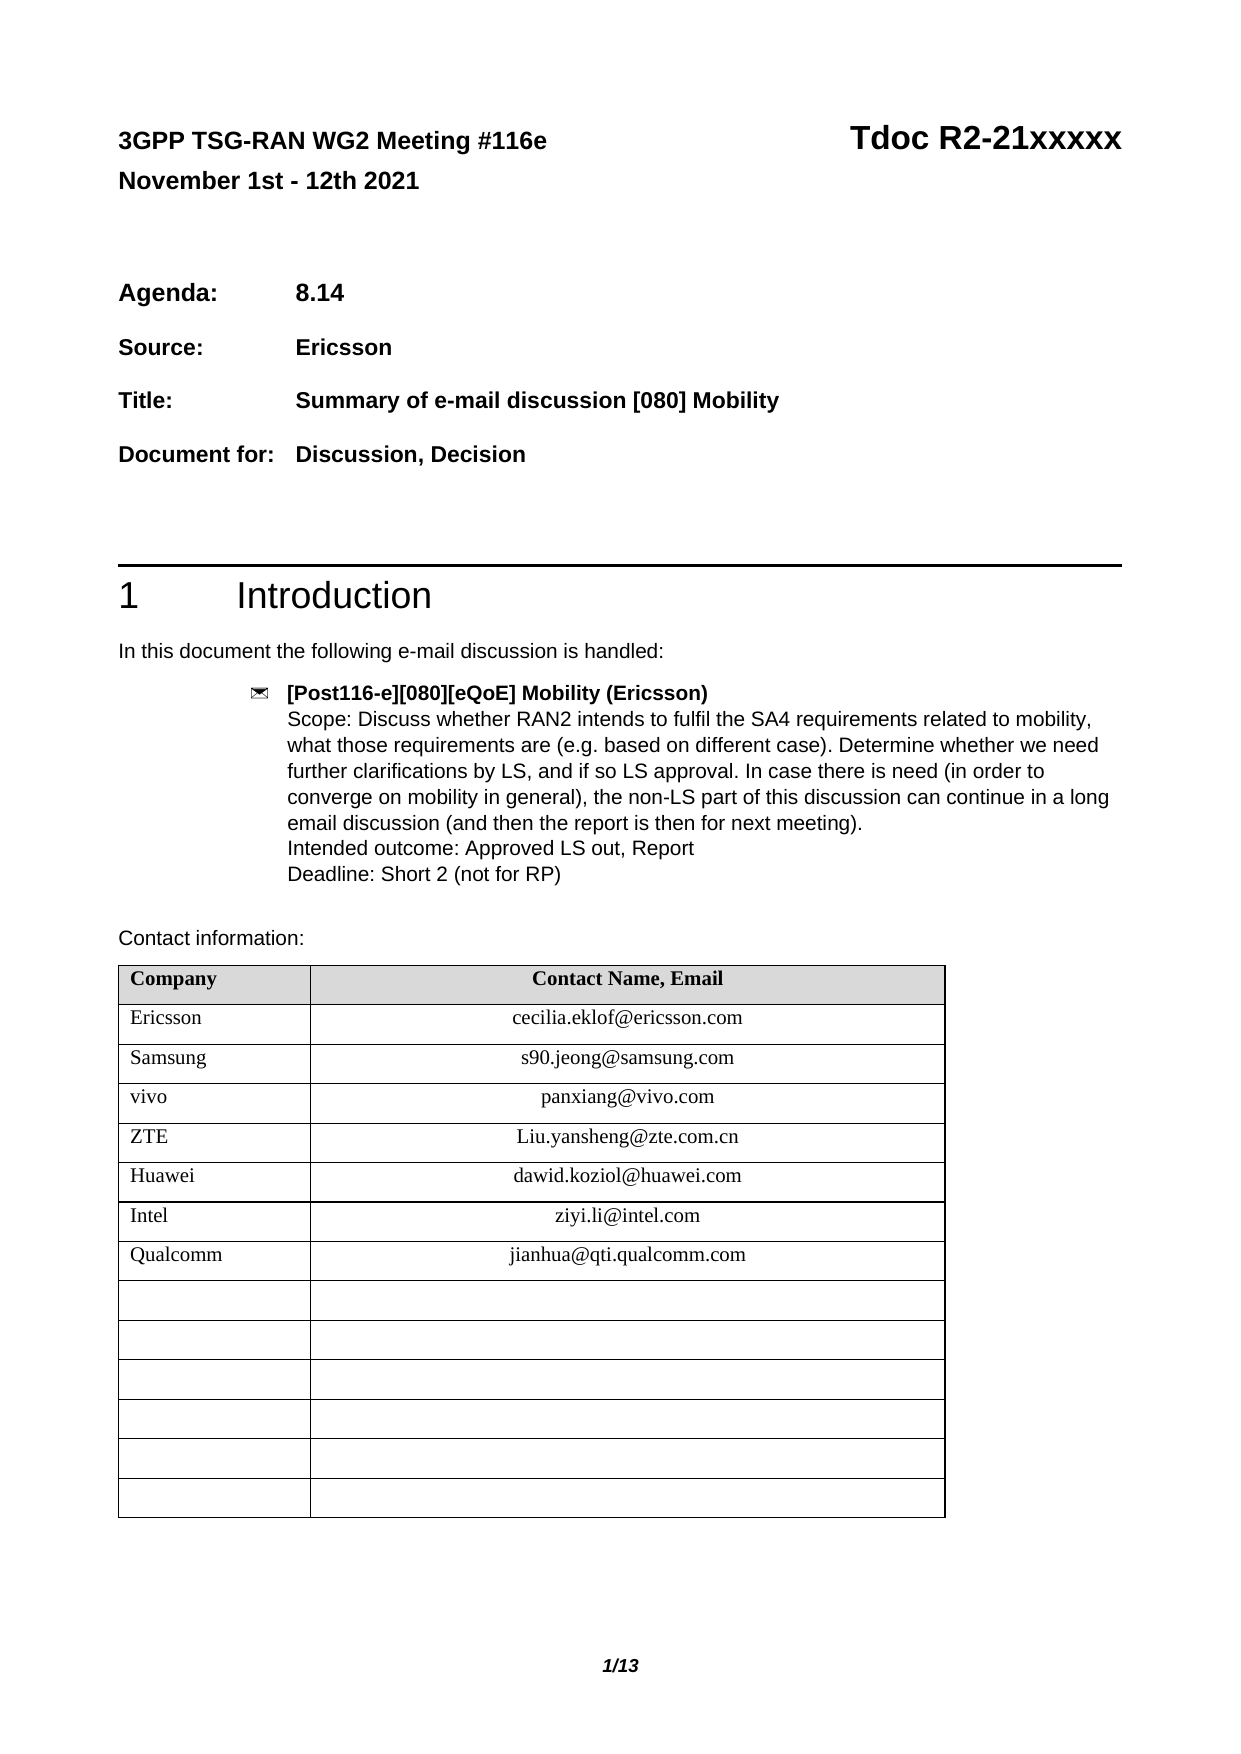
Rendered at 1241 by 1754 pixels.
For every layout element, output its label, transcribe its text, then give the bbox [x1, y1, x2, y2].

table_cell panxiang@vivo.com [311, 1084, 944, 1122]
table_cell Ericsson [119, 1005, 310, 1043]
subtitle 1 Introduction [118, 567, 1122, 616]
table_cell Qualcomm [119, 1242, 310, 1280]
table_cell ziyi.li@intel.com [311, 1203, 944, 1241]
table_cell cecilia.eklof@ericsson.com [311, 1005, 944, 1043]
table_cell [119, 1479, 310, 1517]
text Scope: Discuss whether RAN2 intends to fulfil the SA4 requirements related to mobility, what those requirements are (e.g. based on different case). Determine whether we need further clarifications by LS, and if so LS approval. In case there is need (in order to converge on mobility in general), the non-LS part of this discussion can continue in a long email discussion (and then the report is then for next meeting). [249, 707, 1122, 834]
table_cell jianhua@qti.qualcomm.com [311, 1242, 944, 1280]
table_cell [311, 1400, 944, 1438]
table_cell Intel [119, 1203, 310, 1241]
table_cell [311, 1439, 944, 1478]
text Deadline: Short 2 (not for RP) [249, 862, 1122, 886]
table_cell [119, 1400, 310, 1438]
table_cell ZTE [119, 1124, 310, 1162]
table_cell [119, 1321, 310, 1359]
table_cell dawid.koziol@huawei.com [311, 1163, 944, 1201]
table_cell [119, 1281, 310, 1320]
table_cell [311, 1321, 944, 1359]
text November 1st - 12th 2021 [118, 166, 1122, 194]
text Agenda: 8.14 [118, 278, 1122, 307]
text Document for: Discussion, Decision [118, 441, 1122, 467]
text 3GPP TSG-RAN WG2 Meeting #116e Tdoc R2-21xxxxx [118, 118, 1122, 157]
table_cell Huawei [119, 1163, 310, 1201]
table_cell s90.jeong@samsung.com [311, 1045, 944, 1083]
text Title: Summary of e-mail discussion [080] Mobility [118, 387, 1122, 414]
text [Post116-e][080][eQoE] Mobility (Ericsson) [249, 681, 1122, 705]
table_header Company [119, 966, 310, 1004]
text Intended outcome: Approved LS out, Report [249, 836, 1122, 860]
text Contact information: [118, 926, 1122, 950]
table_header Contact Name, Email [311, 966, 944, 1004]
table_cell [311, 1281, 944, 1320]
table_cell Liu.yansheng@zte.com.cn [311, 1124, 944, 1162]
table_cell [311, 1479, 944, 1517]
table_cell [119, 1439, 310, 1478]
table_cell [311, 1360, 944, 1399]
table_cell vivo [119, 1084, 310, 1122]
table_cell [119, 1360, 310, 1399]
text Source: Ericsson [118, 334, 1122, 360]
text In this document the following e-mail discussion is handled: [118, 639, 1122, 663]
table_cell Samsung [119, 1045, 310, 1083]
